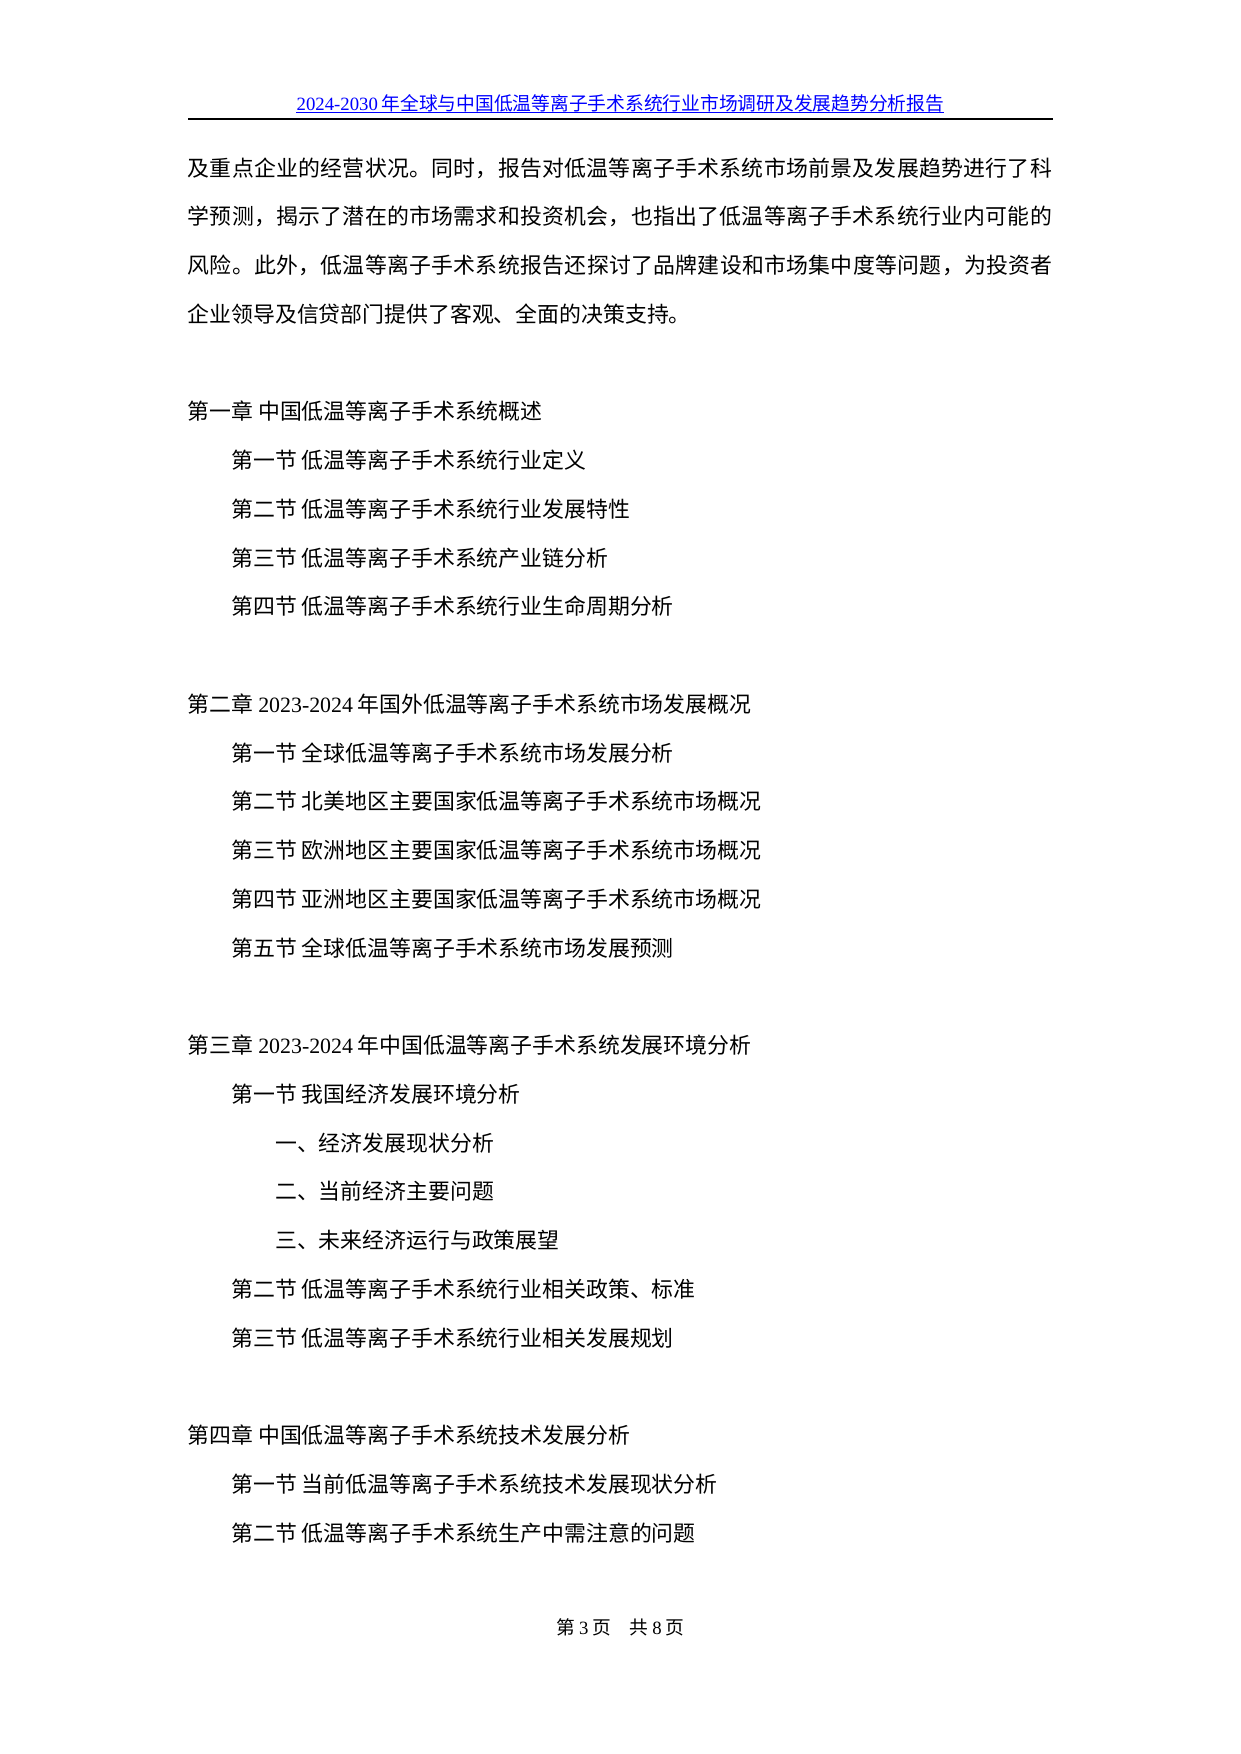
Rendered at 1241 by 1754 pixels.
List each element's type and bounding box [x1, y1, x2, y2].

text [187, 150, 1053, 1548]
